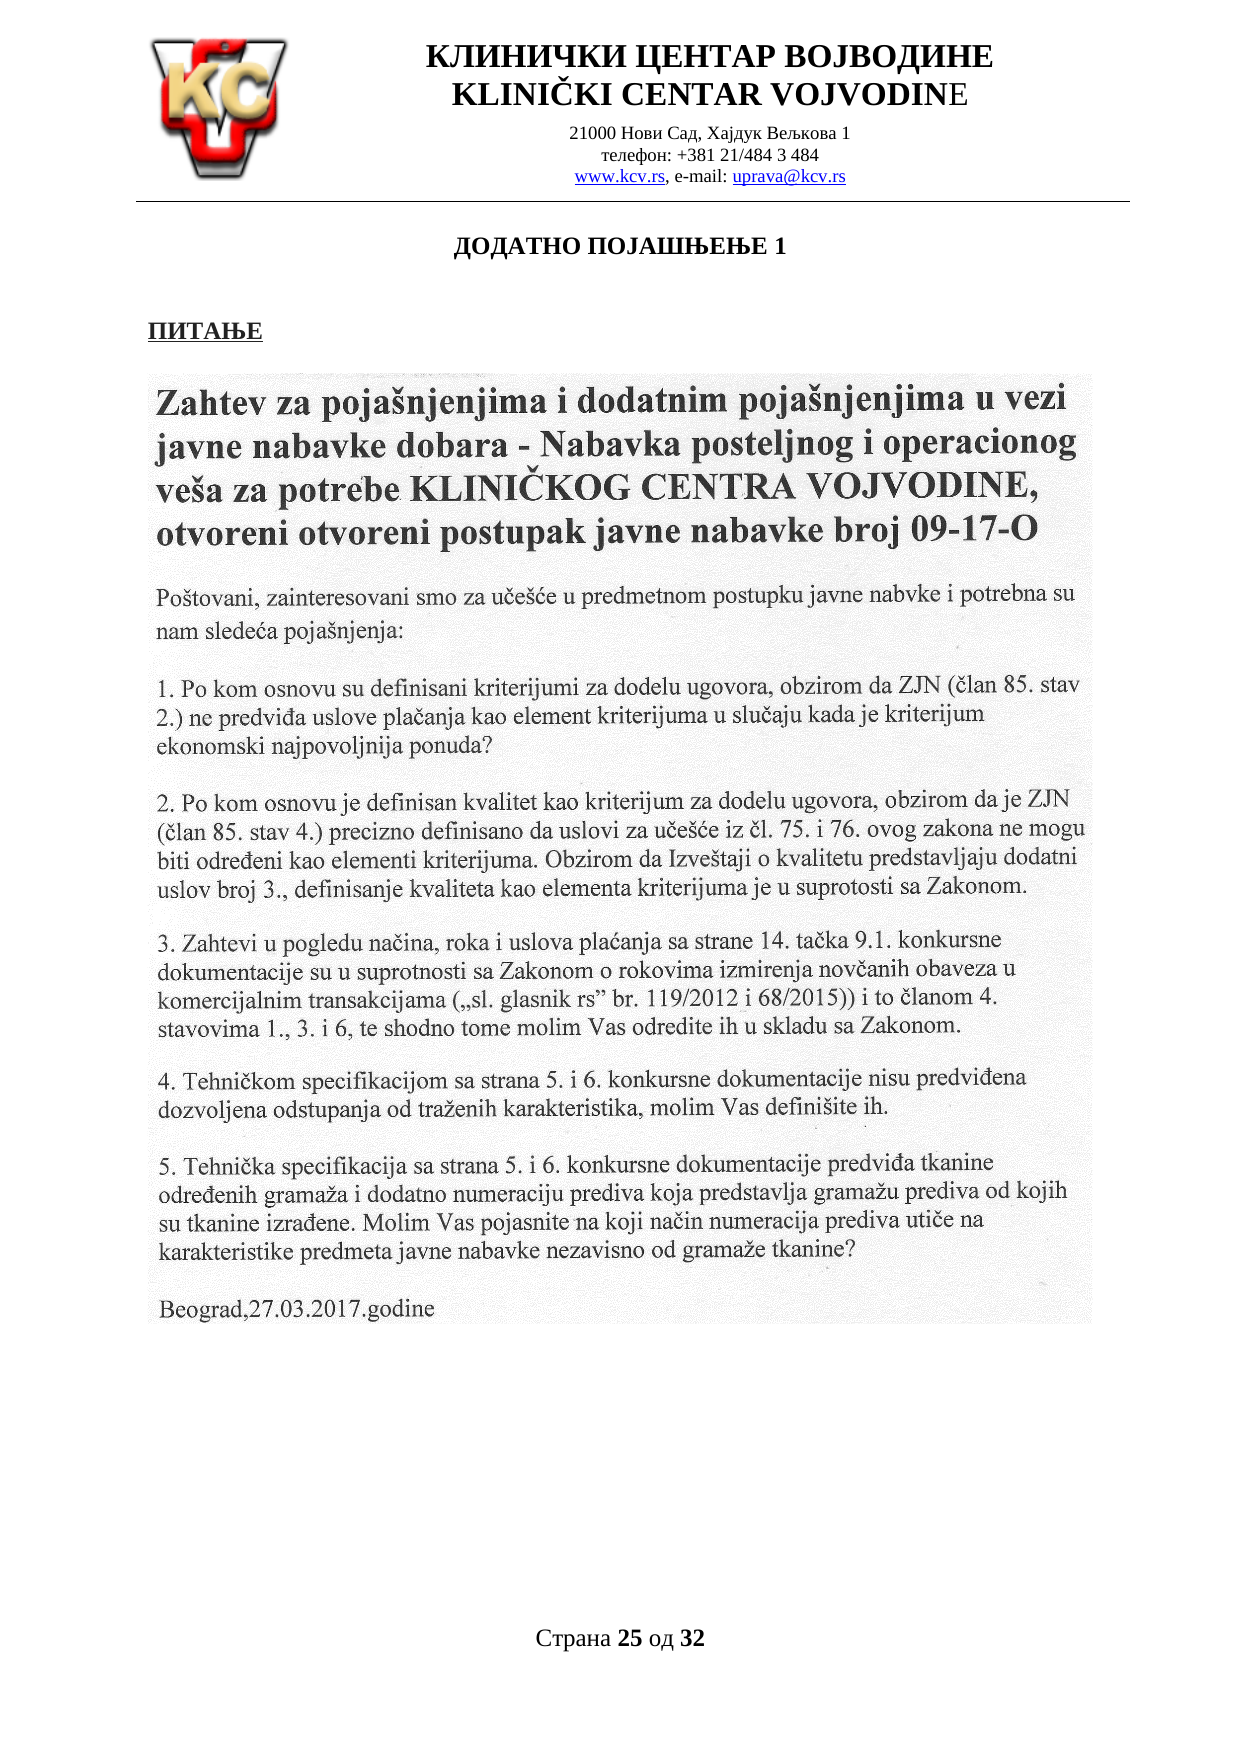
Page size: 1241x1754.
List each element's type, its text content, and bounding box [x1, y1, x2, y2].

table_header [136, 36, 290, 201]
picture [147, 373, 1093, 1324]
text ПИТАЊЕ [148, 316, 1092, 344]
table_header КЛИНИЧКИ ЦЕНТАР ВОЈВОДИНЕ KLINIČKI CENTAR VOJVODINE 21000 Нови Сад, Хајдук Вељкова 1 телефон: +381 21/484 3 484 www.kcv.rs, e-mail: uprava@kcv.rs [290, 36, 1130, 201]
picture [147, 36, 290, 181]
text ДОДАТНО ПОЈАШЊЕЊЕ 1 [148, 231, 1092, 260]
